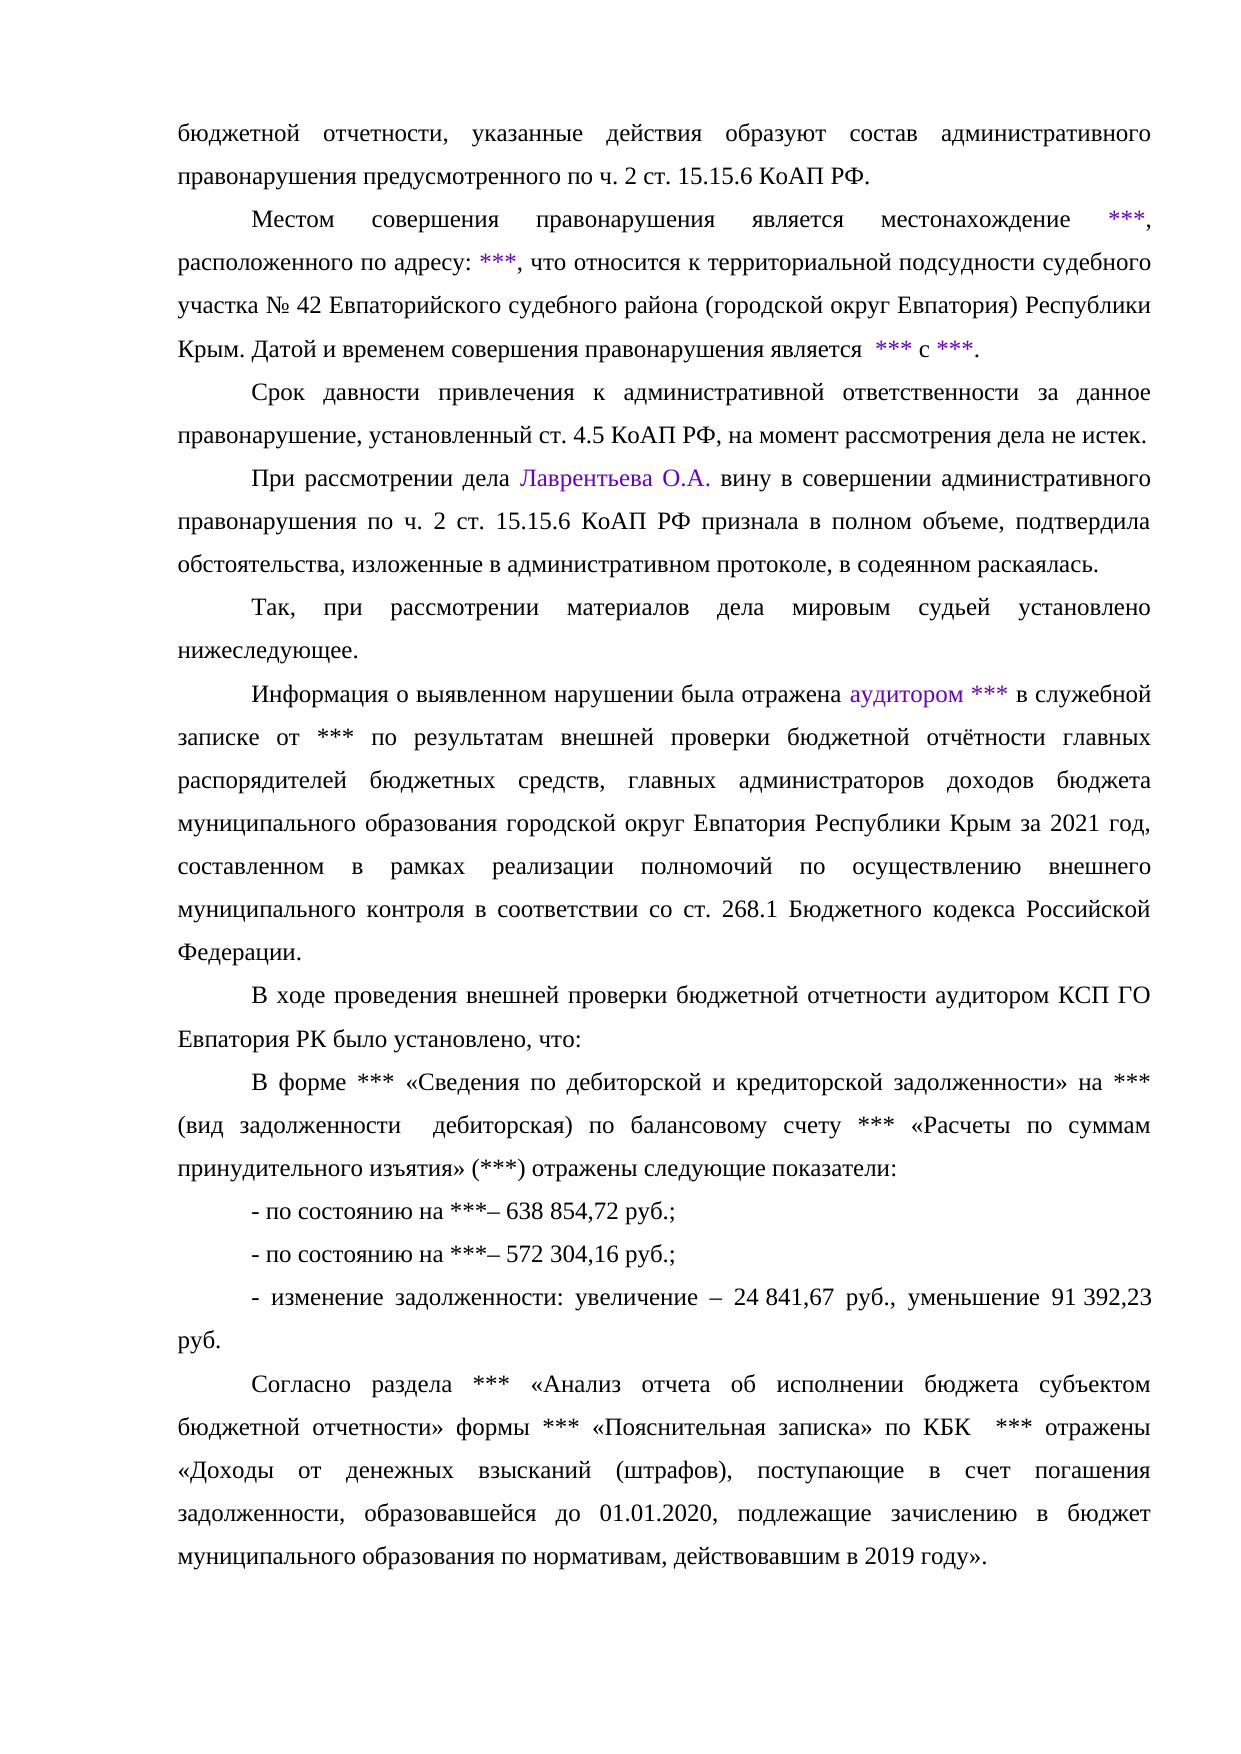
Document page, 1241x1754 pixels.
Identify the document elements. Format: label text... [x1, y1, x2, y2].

text Информация о выявленном нарушении была отражена аудитором *** в служебной записке от *** по результатам внешней проверки бюджетной отчётности главных распорядителей бюджетных средств, главных администраторов доходов бюджета муниципального образования городской округ Евпатория Республики Крым за 2021 год, составленном в рамках реализации полномочий по осуществлению внешнего муниципального контроля в соответствии со ст. 268.1 Бюджетного кодекса Российской Федерации. [177, 679, 1152, 966]
text Согласно раздела *** «Анализ отчета об исполнении бюджета субъектом бюджетной отчетности» формы *** «Пояснительная записка» по КБК *** отражены «Доходы от денежных взысканий (штрафов), поступающие в счет погашения задолженности, образовавшейся до 01.01.2020, подлежащие зачислению в бюджет муниципального образования по нормативам, действовавшим в 2019 году». [177, 1369, 1152, 1570]
text Срок давности привлечения к административной ответственности за данное правонарушение, установленный ст. 4.5 КоАП РФ, на момент рассмотрения дела не истек. [177, 377, 1152, 449]
text Так, при рассмотрении материалов дела мировым судьей установлено нижеследующее. [177, 592, 1152, 664]
text Местом совершения правонарушения является местонахождение ***, расположенного по адресу: ***, что относится к территориальной подсудности судебного участка № 42 Евпаторийского судебного района (городской округ Евпатория) Республики Крым. Датой и временем совершения правонарушения является *** с ***. [177, 204, 1152, 362]
text В ходе проведения внешней проверки бюджетной отчетности аудитором КСП ГО Евпатория РК было установлено, что: [177, 981, 1152, 1052]
text - по состоянию на ***– 572 304,16 руб.; [177, 1239, 1152, 1268]
text - по состоянию на ***– 638 854,72 руб.; [177, 1196, 1152, 1225]
text В форме *** «Сведения по дебиторской и кредиторской задолженности» на *** (вид задолженности дебиторская) по балансовому счету *** «Расчеты по суммам принудительного изъятия» (***) отражены следующие показатели: [177, 1067, 1152, 1182]
text - изменение задолженности: увеличение – 24 841,67 руб., уменьшение 91 392,23 руб. [177, 1282, 1152, 1354]
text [177, 118, 1152, 190]
text При рассмотрении дела Лаврентьева О.А. вину в совершении административного правонарушения по ч. 2 ст. 15.15.6 КоАП РФ признала в полном объеме, подтвердила обстоятельства, изложенные в административном протоколе, в содеянном раскаялась. [177, 463, 1152, 578]
